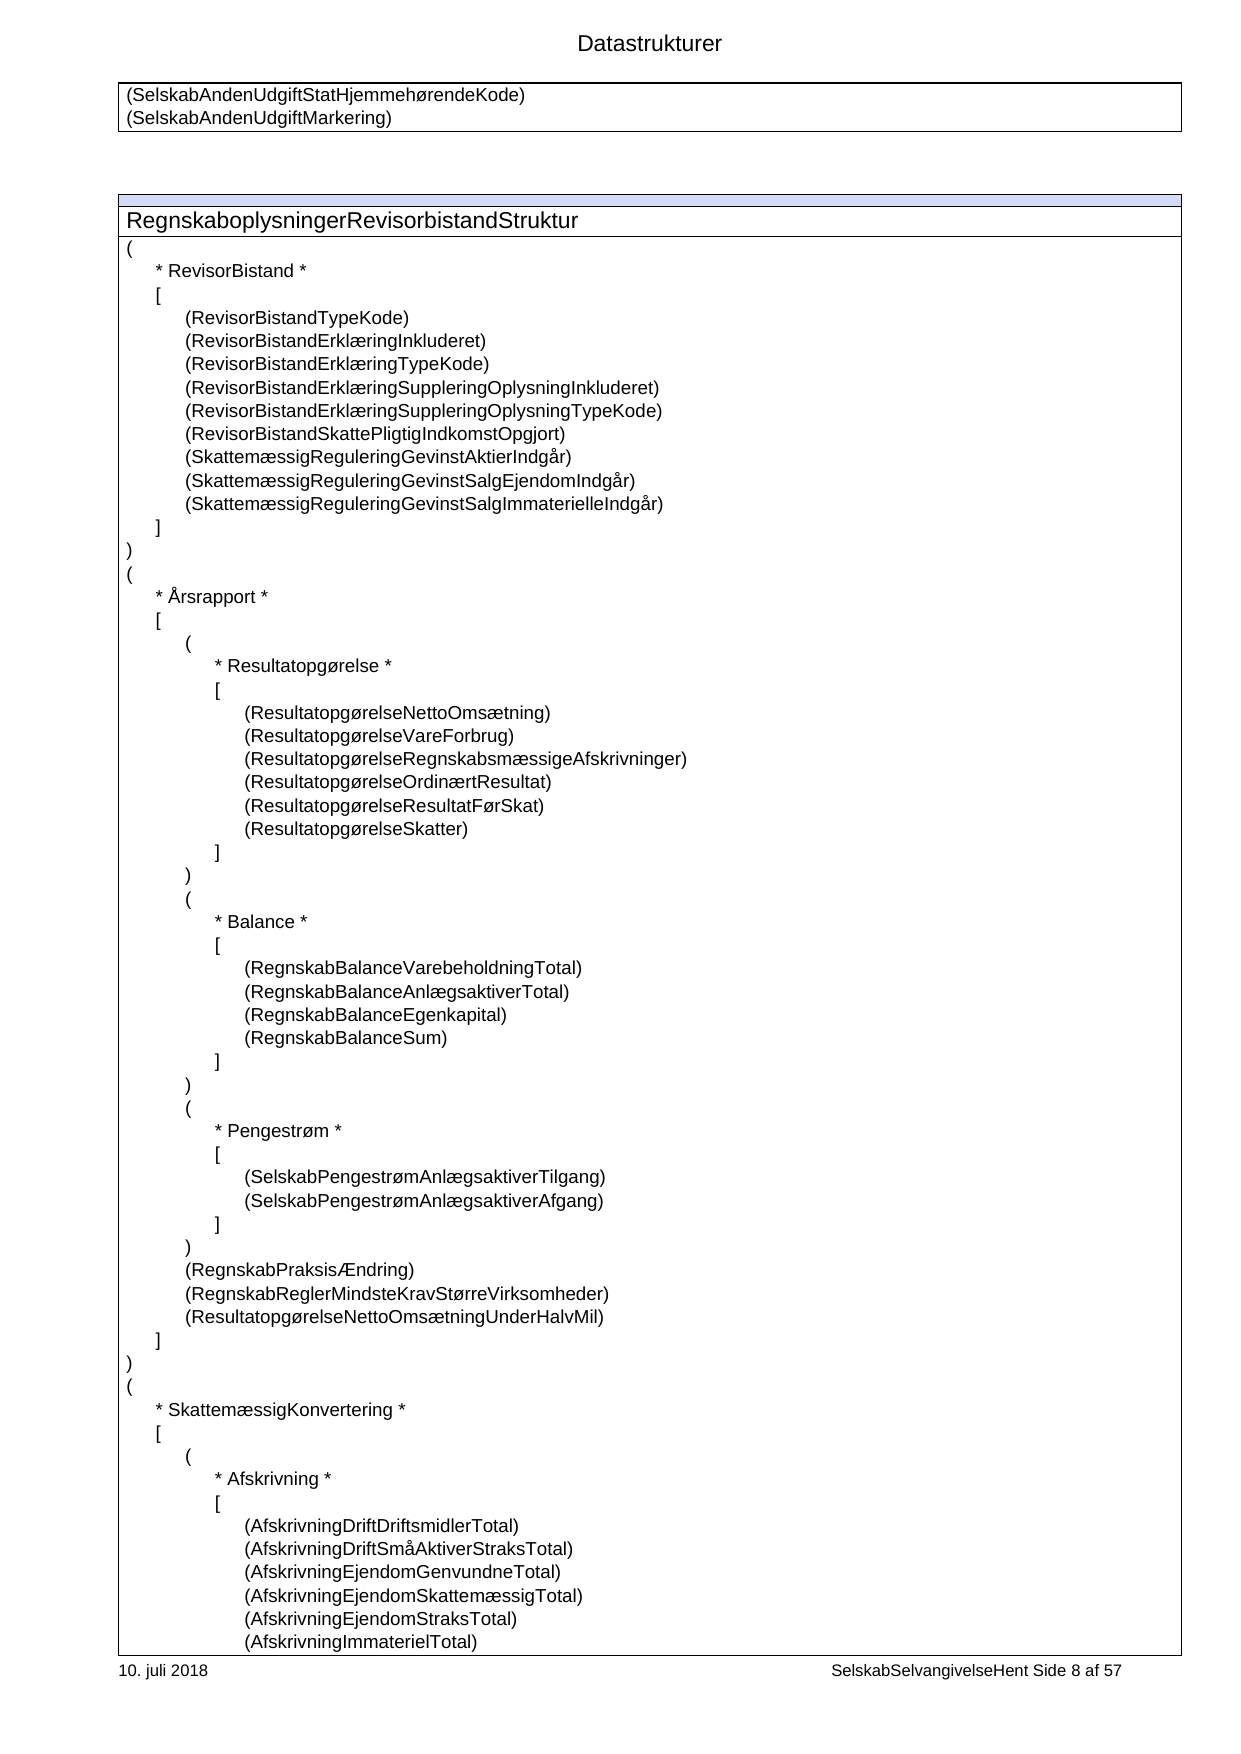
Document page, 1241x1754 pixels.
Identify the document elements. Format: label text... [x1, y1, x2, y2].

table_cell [119, 237, 1181, 1654]
table_cell RegnskaboplysningerRevisorbistandStruktur [119, 207, 1181, 236]
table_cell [119, 84, 1181, 131]
table_header [119, 195, 1181, 206]
